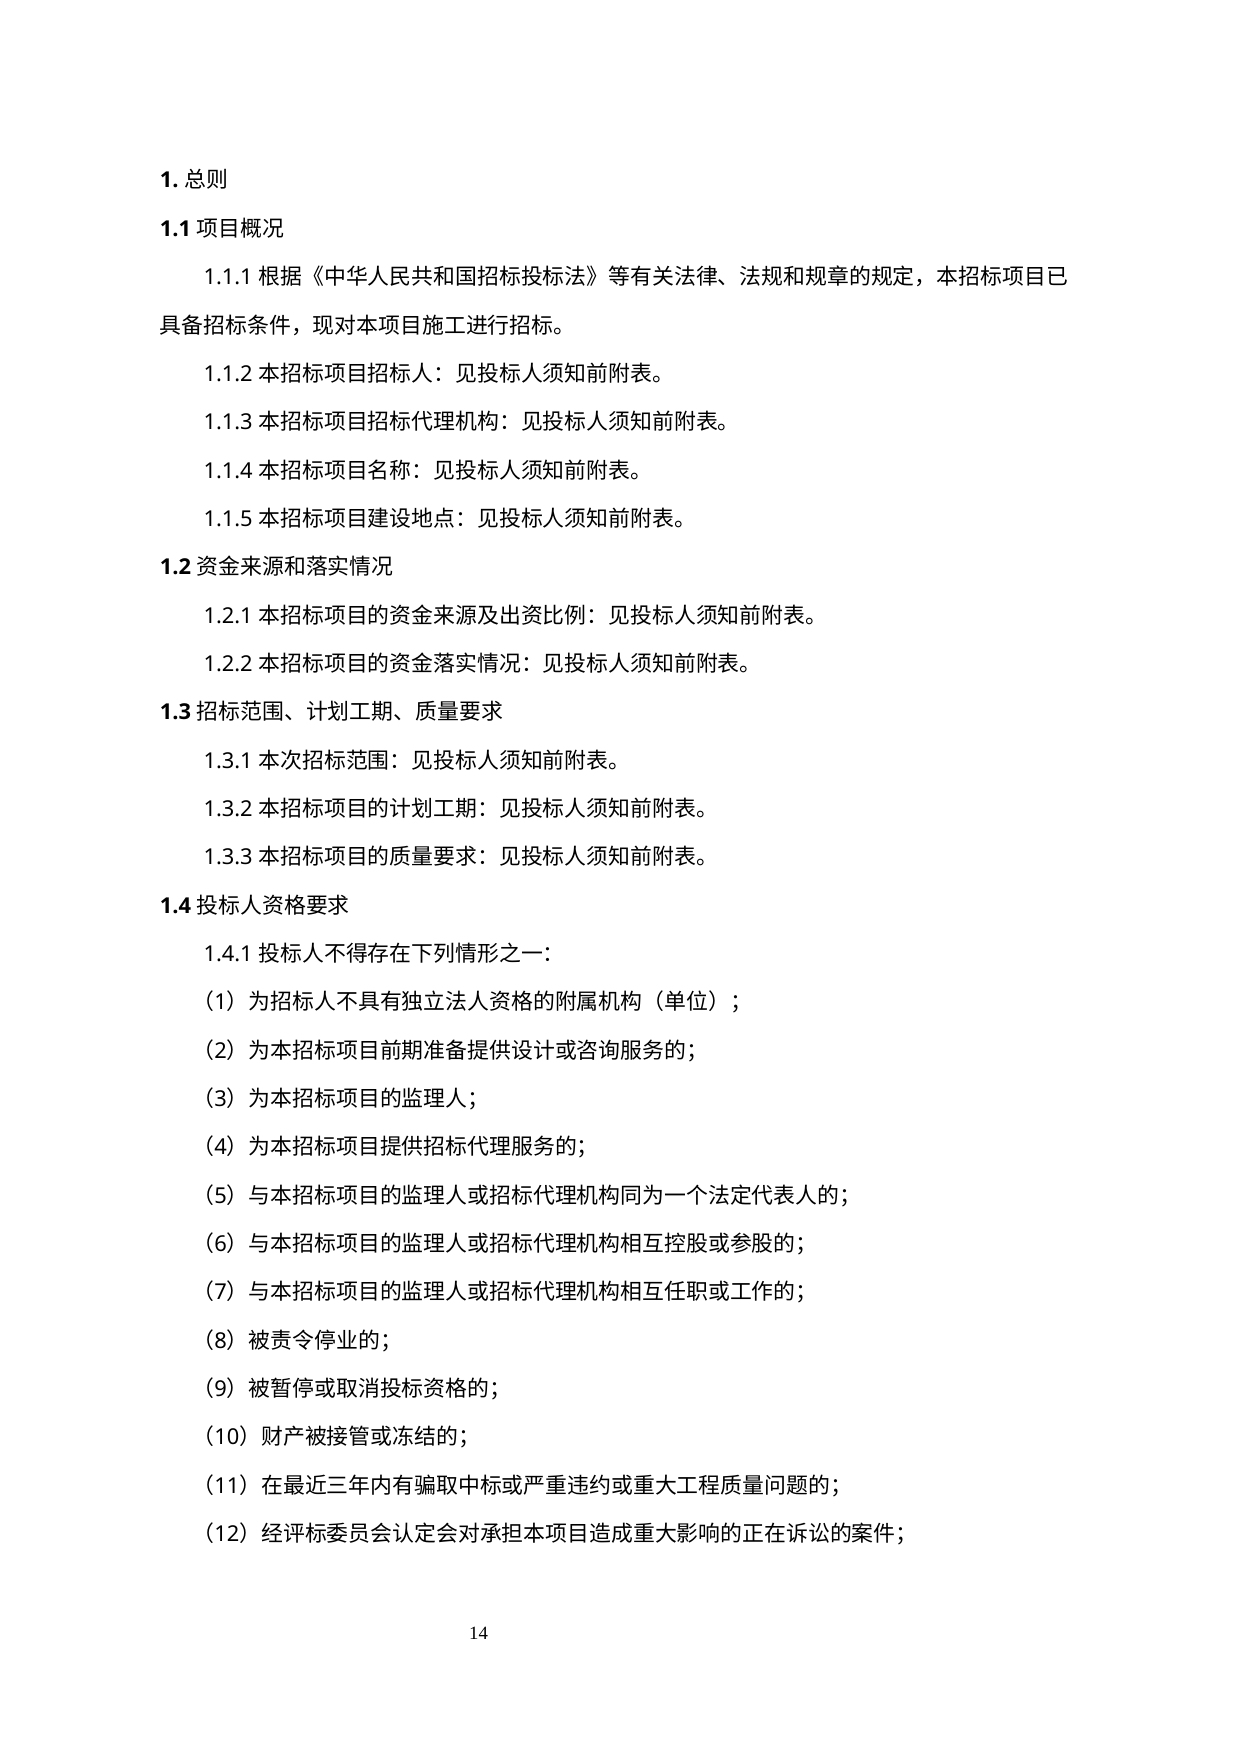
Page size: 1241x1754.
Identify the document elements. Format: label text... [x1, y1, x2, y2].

text 1.1.1 根据《中华人民共和国招标投标法》等有关法律、法规和规章的规定，本招标项目已具备招标条件，现对本项目施工进行招标。 [159, 259, 1078, 340]
text 1.3.3 本招标项目的质量要求：见投标人须知前附表。 [159, 839, 1078, 872]
text （8）被责令停业的； [159, 1322, 1078, 1355]
text （10）财产被接管或冻结的； [159, 1419, 1078, 1452]
text （3）为本招标项目的监理人； [159, 1081, 1078, 1113]
text 1.2.2 本招标项目的资金落实情况：见投标人须知前附表。 [159, 646, 1078, 678]
text 1.3 招标范围、计划工期、质量要求 [159, 694, 1078, 727]
text 1.1.4 本招标项目名称：见投标人须知前附表。 [159, 452, 1078, 485]
text 1.1.5 本招标项目建设地点：见投标人须知前附表。 [159, 501, 1078, 533]
text （11）在最近三年内有骗取中标或严重违约或重大工程质量问题的； [159, 1467, 1078, 1500]
text 1.3.1 本次招标范围：见投标人须知前附表。 [159, 742, 1078, 775]
text 1.1.3 本招标项目招标代理机构：见投标人须知前附表。 [159, 404, 1078, 437]
text （1）为招标人不具有独立法人资格的附属机构（单位）； [159, 984, 1078, 1017]
text （5）与本招标项目的监理人或招标代理机构同为一个法定代表人的； [159, 1177, 1078, 1210]
text 1.4 投标人资格要求 [159, 887, 1078, 920]
text （4）为本招标项目提供招标代理服务的； [159, 1129, 1078, 1162]
text （9）被暂停或取消投标资格的； [159, 1371, 1078, 1403]
text 1.2.1 本招标项目的资金来源及出资比例：见投标人须知前附表。 [159, 597, 1078, 630]
text 1.3.2 本招标项目的计划工期：见投标人须知前附表。 [159, 791, 1078, 823]
text （2）为本招标项目前期准备提供设计或咨询服务的； [159, 1032, 1078, 1065]
text 1.1.2 本招标项目招标人：见投标人须知前附表。 [159, 356, 1078, 388]
text （7）与本招标项目的监理人或招标代理机构相互任职或工作的； [159, 1274, 1078, 1307]
text 1.4.1 投标人不得存在下列情形之一： [159, 936, 1078, 968]
text （12）经评标委员会认定会对承担本项目造成重大影响的正在诉讼的案件； [159, 1516, 1078, 1548]
text （6）与本招标项目的监理人或招标代理机构相互控股或参股的； [159, 1226, 1078, 1258]
text 1.2 资金来源和落实情况 [159, 549, 1078, 582]
text 1. 总则 [159, 162, 1078, 194]
text 1.1 项目概况 [159, 210, 1078, 243]
